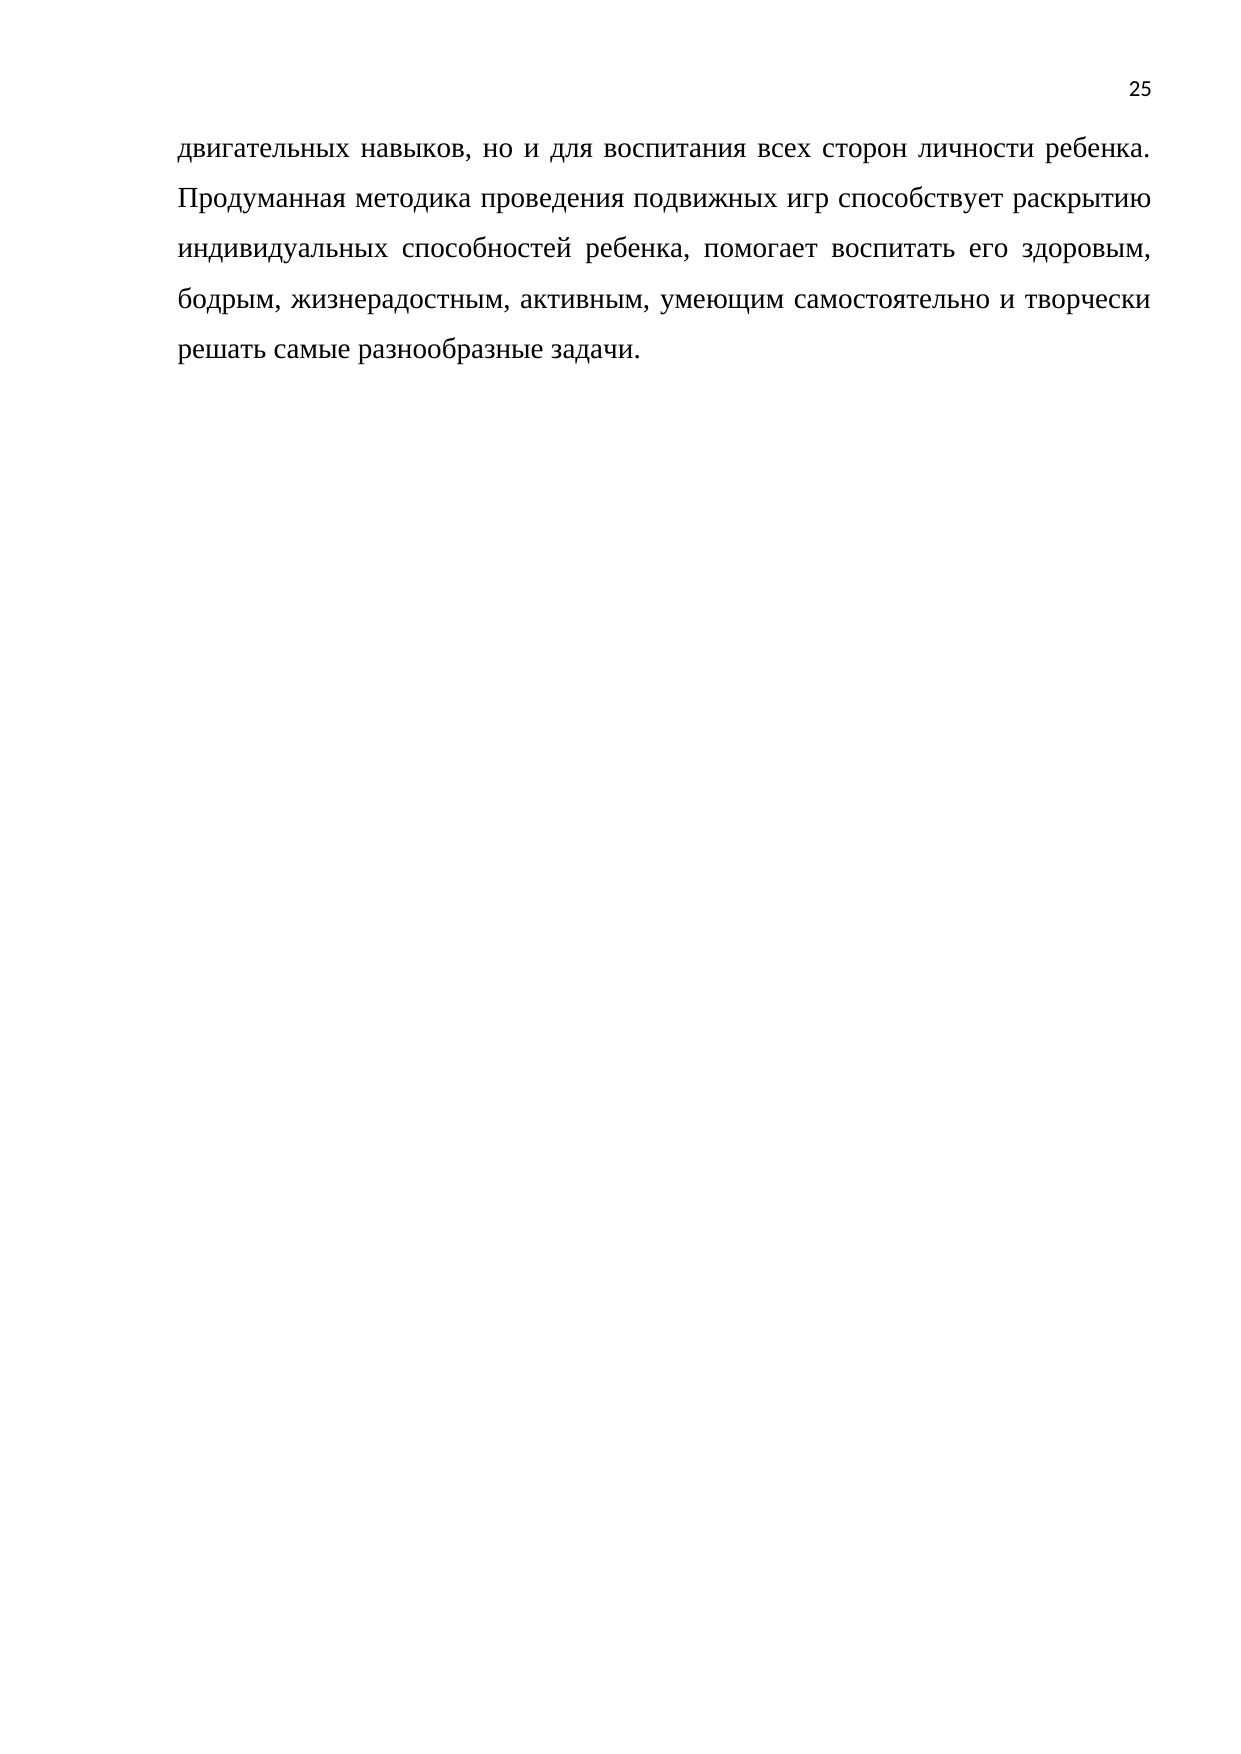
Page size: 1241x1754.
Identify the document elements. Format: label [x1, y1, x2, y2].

list [177, 130, 1152, 364]
